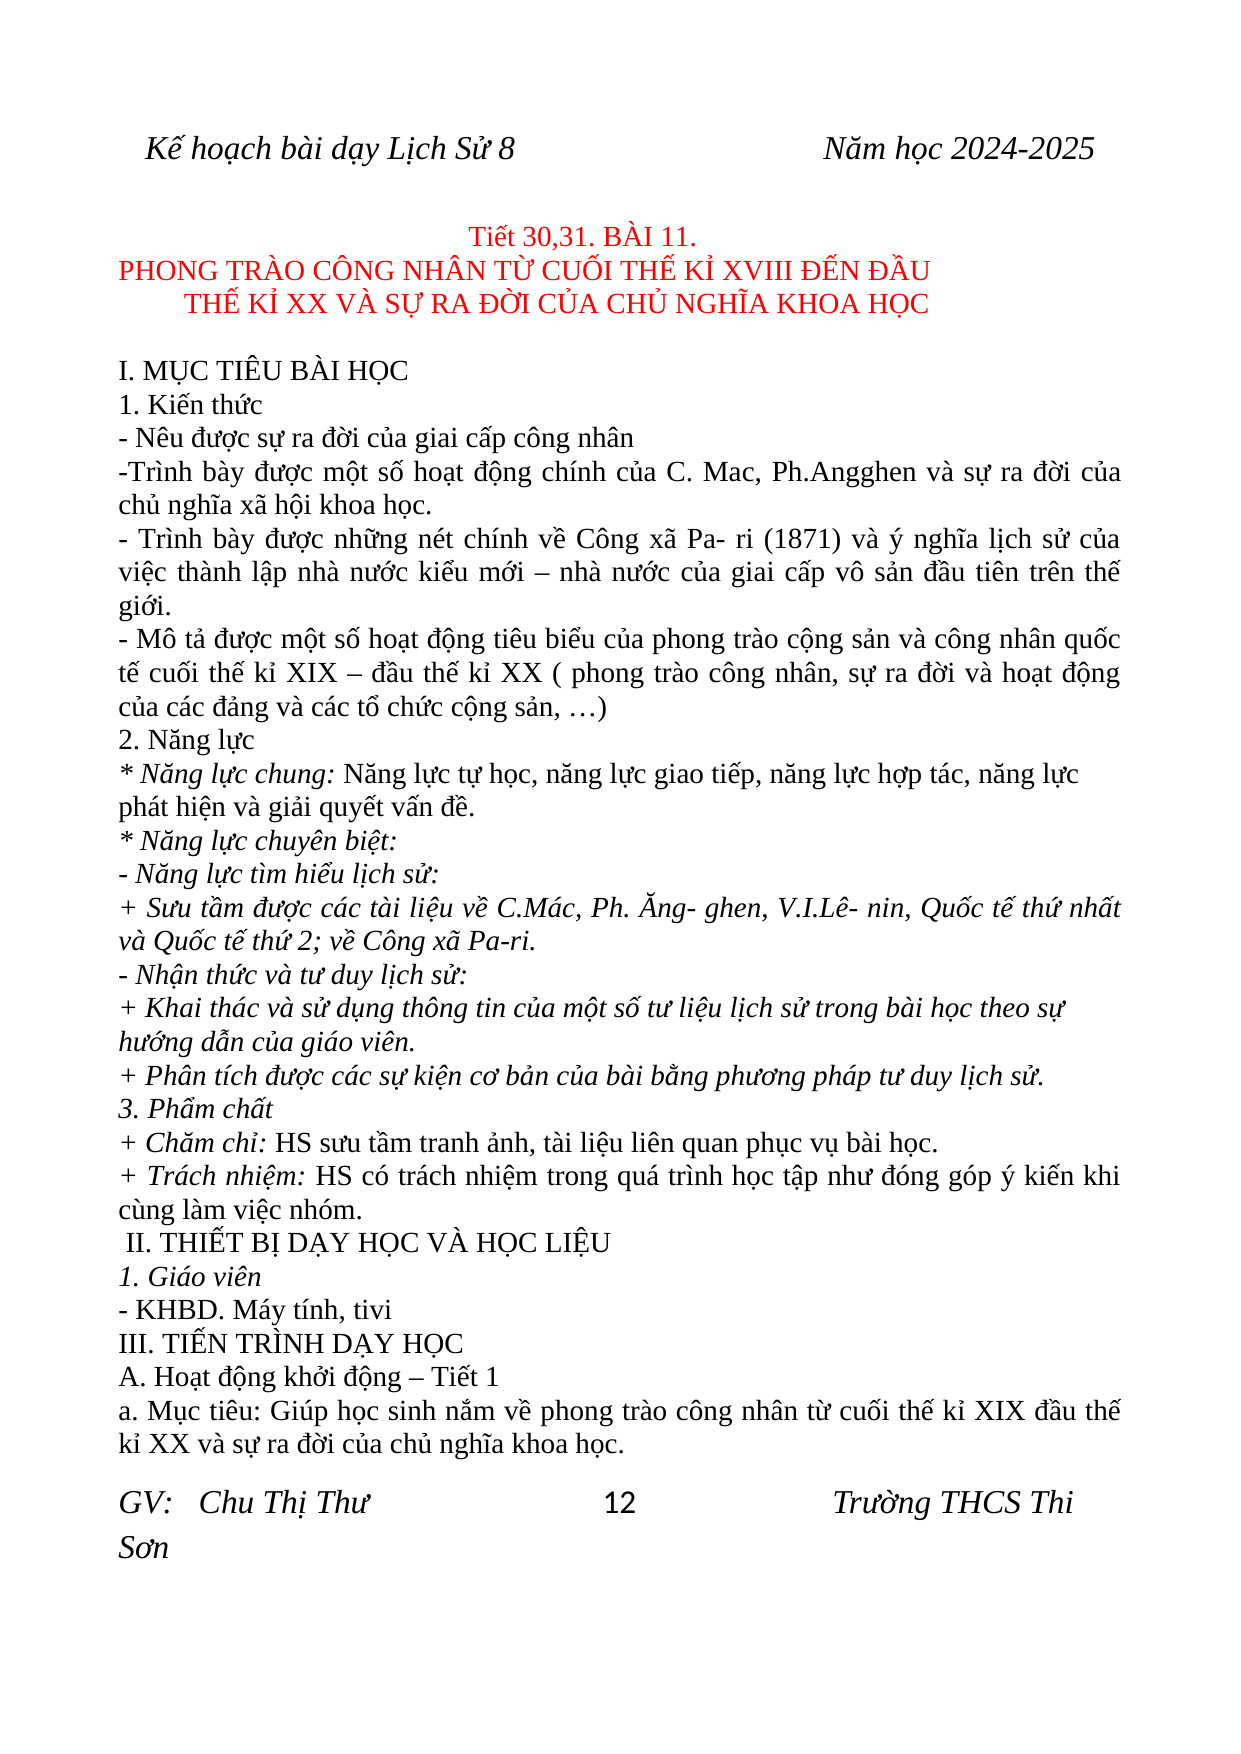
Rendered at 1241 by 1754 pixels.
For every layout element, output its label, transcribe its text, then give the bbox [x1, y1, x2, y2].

text - Mô tả được một số hoạt động tiêu biểu của phong trào cộng sản và công nhân quốc tế cuối thế kỉ XIX – đầu thế kỉ XX ( phong trào công nhân, sự ra đời và hoạt động của các đảng và các tổ chức cộng sản, …) [118, 622, 1122, 722]
text III. TIẾN TRÌNH DẠY HỌC [118, 1326, 1122, 1359]
text * Năng lực chung: Năng lực tự học, năng lực giao tiếp, năng lực hợp tác, năng lực phát hiện và giải quyết vấn đề. [118, 756, 1122, 823]
text 1. Giáo viên [118, 1259, 1122, 1292]
text - Nhận thức và tư duy lịch sử: [458, 957, 1122, 991]
text 1. Kiến thức [118, 387, 1122, 420]
text + Khai thác và sử dụng thông tin của một số tư liệu lịch sử trong bài học theo sự hướng dẫn của giáo viên. [118, 991, 1122, 1058]
text 3. Phẩm chất [118, 1091, 1122, 1125]
text PHONG TRÀO CÔNG NHÂN TỪ CUỐI THẾ KỈ XVIII ĐẾN ĐẦU [118, 253, 1122, 286]
text - Trình bày được những nét chính về Công xã Pa- ri (1871) và ý nghĩa lịch sử của việc thành lập nhà nước kiểu mới – nhà nước của giai cấp vô sản đầu tiên trên thế giới. [118, 521, 1122, 622]
text -Trình bày được một số hoạt động chính của C. Mac, Ph.Angghen và sự ra đời của chủ nghĩa xã hội khoa học. [118, 454, 1122, 521]
text 2. Năng lực [118, 722, 1122, 756]
text - KHBD. Máy tính, tivi [118, 1292, 1122, 1326]
text + Trách nhiệm: HS có trách nhiệm trong quá trình học tập như đóng góp ý kiến khi cùng làm việc nhóm. [118, 1158, 1122, 1225]
text I. MỤC TIÊU BÀI HỌC [118, 353, 1122, 387]
text + Sưu tầm được các tài liệu về C.Mác, Ph. Ăng- ghen, V.I.Lê- nin, Quốc tế thứ nhất và Quốc tế thứ 2; về Công xã Pa-ri. [118, 890, 1122, 957]
text - Nêu được sự ra đời của giai cấp công nhân [118, 420, 1122, 454]
text A. Hoạt động khởi động – Tiết 1 [118, 1359, 1122, 1393]
text II. THIẾT BỊ DẠY HỌC VÀ HỌC LIỆU [118, 1225, 1122, 1259]
text * Năng lực chuyên biệt: [118, 823, 1122, 856]
text Tiết 30,31. BÀI 11. [118, 219, 1122, 253]
text THẾ KỈ XX VÀ SỰ RA ĐỜI CỦA CHỦ NGHĨA KHOA HỌC [118, 286, 1122, 320]
text a. Mục tiêu: Giúp học sinh nắm về phong trào công nhân từ cuối thế kỉ XIX đầu thế kỉ XX và sự ra đời của chủ nghĩa khoa học. [118, 1393, 1122, 1460]
text - Năng lực tìm hiểu lịch sử: [118, 856, 1122, 890]
text + Phân tích được các sự kiện cơ bản của bài bằng phương pháp tư duy lịch sử. [118, 1058, 1122, 1091]
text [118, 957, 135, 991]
text + Chăm chỉ: HS sưu tầm tranh ảnh, tài liệu liên quan phục vụ bài học. [118, 1125, 1122, 1158]
